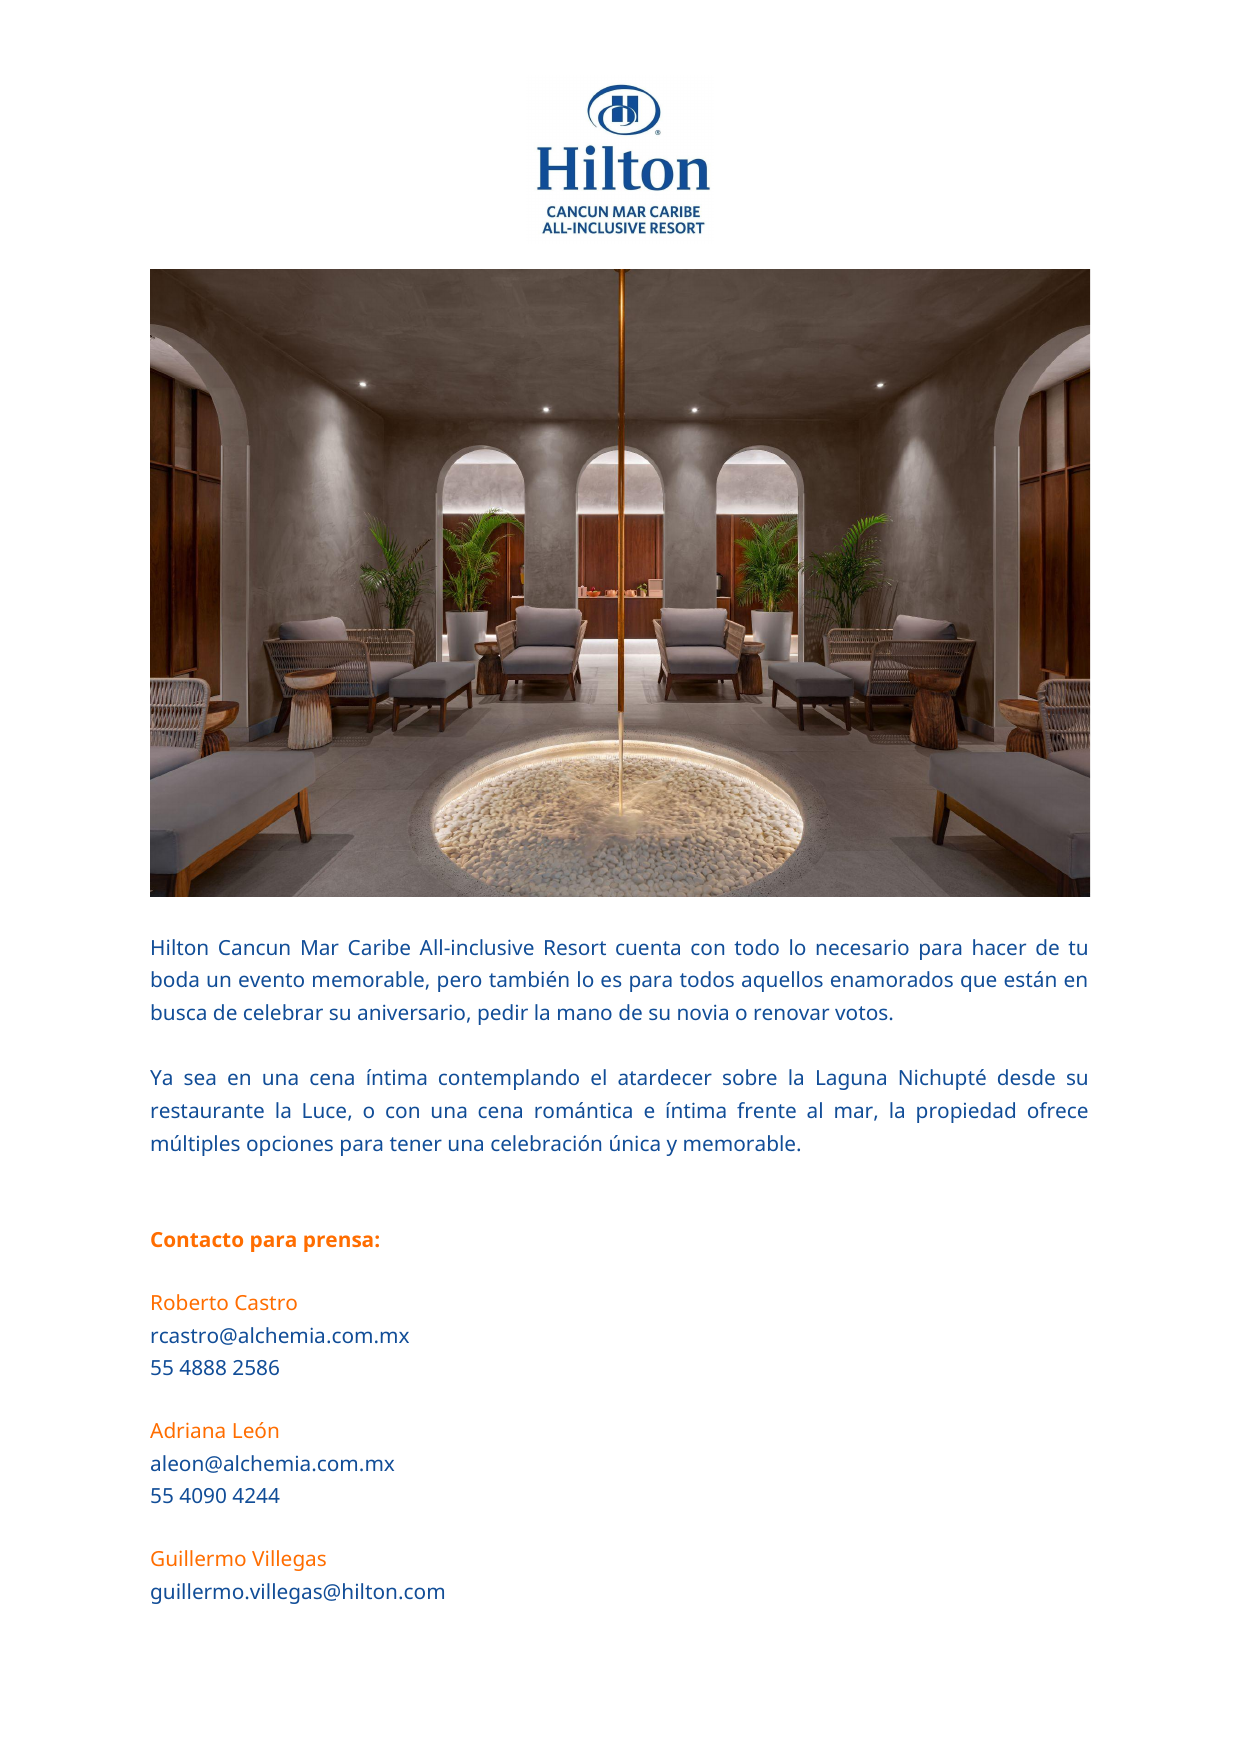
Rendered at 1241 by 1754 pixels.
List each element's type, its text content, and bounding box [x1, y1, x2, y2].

text 55 4888 2586 [150, 1353, 1090, 1382]
picture [150, 269, 1091, 897]
text 55 4090 4244 [150, 1481, 1090, 1510]
picture [526, 75, 715, 244]
text Hilton Cancun Mar Caribe All-inclusive Resort cuenta con todo lo necesario para hacer de tu boda un evento memorable, pero también lo es para todos aquellos enamorados que están en busca de celebrar su aniversario, pedir la mano de su novia o renovar votos. [150, 933, 1090, 1027]
text aleon@alchemia.com.mx [150, 1449, 1090, 1477]
text Roberto Castro [150, 1288, 1090, 1317]
text rcastro@alchemia.com.mx [150, 1321, 1090, 1349]
text Ya sea en una cena íntima contemplando el atardecer sobre la Laguna Nichupté desde su restaurante la Luce, o con una cena romántica e íntima frente al mar, la propiedad ofrece múltiples opciones para tener una celebración única y memorable. [150, 1063, 1090, 1157]
text Guillermo Villegas [150, 1544, 1090, 1573]
text guillermo.villegas@hilton.com [150, 1577, 1090, 1605]
text Contacto para prensa: [150, 1225, 1090, 1254]
text Adriana León [150, 1416, 1090, 1444]
